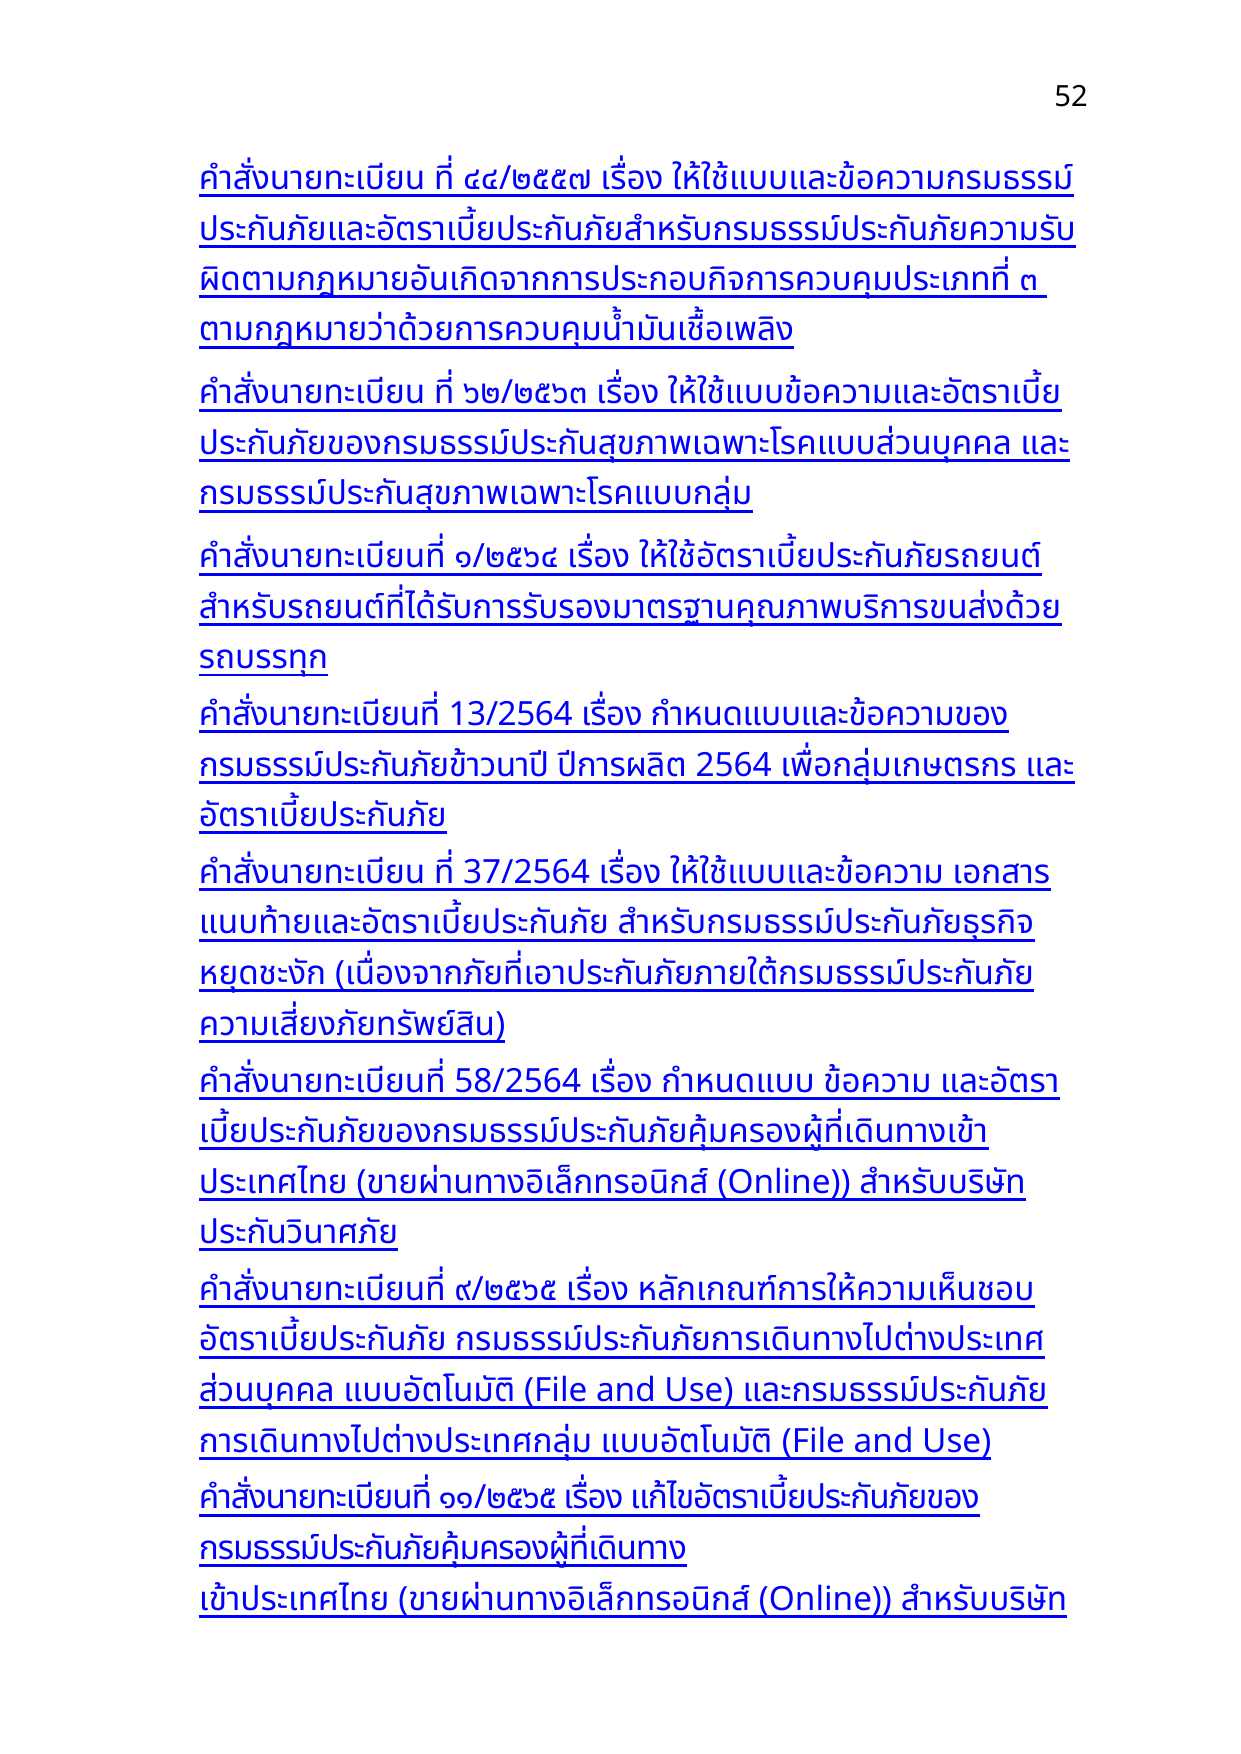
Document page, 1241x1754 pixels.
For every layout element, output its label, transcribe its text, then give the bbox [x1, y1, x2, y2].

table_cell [188, 526, 1087, 1625]
table_cell คำสั่งนายทะเบียน ที่ ๖๒/๒๕๖๓ เรื่อง ให้ใช้แบบข้อความและอัตราเบี้ยประกันภัยของกรมธรรม์ประกันสุขภาพเฉพาะโรคแบบส่วนบุคคล และกรมธรรม์ประกันสุขภาพเฉพาะโรคแบบกลุ่ม [188, 362, 1087, 526]
table_cell คำสั่งนายทะเบียน ที่ ๔๔/๒๕๕๗ เรื่อง ให้ใช้แบบและข้อความกรมธรรม์ประกันภัยและอัตราเบี้ยประกันภัยสำหรับกรมธรรม์ประกันภัยความรับผิดตามกฎหมายอันเกิดจากการประกอบกิจการควบคุมประเภทที่ ๓ ตามกฎหมายว่าด้วยการควบคุมน้ำมันเชื้อเพลิง [188, 148, 1087, 362]
